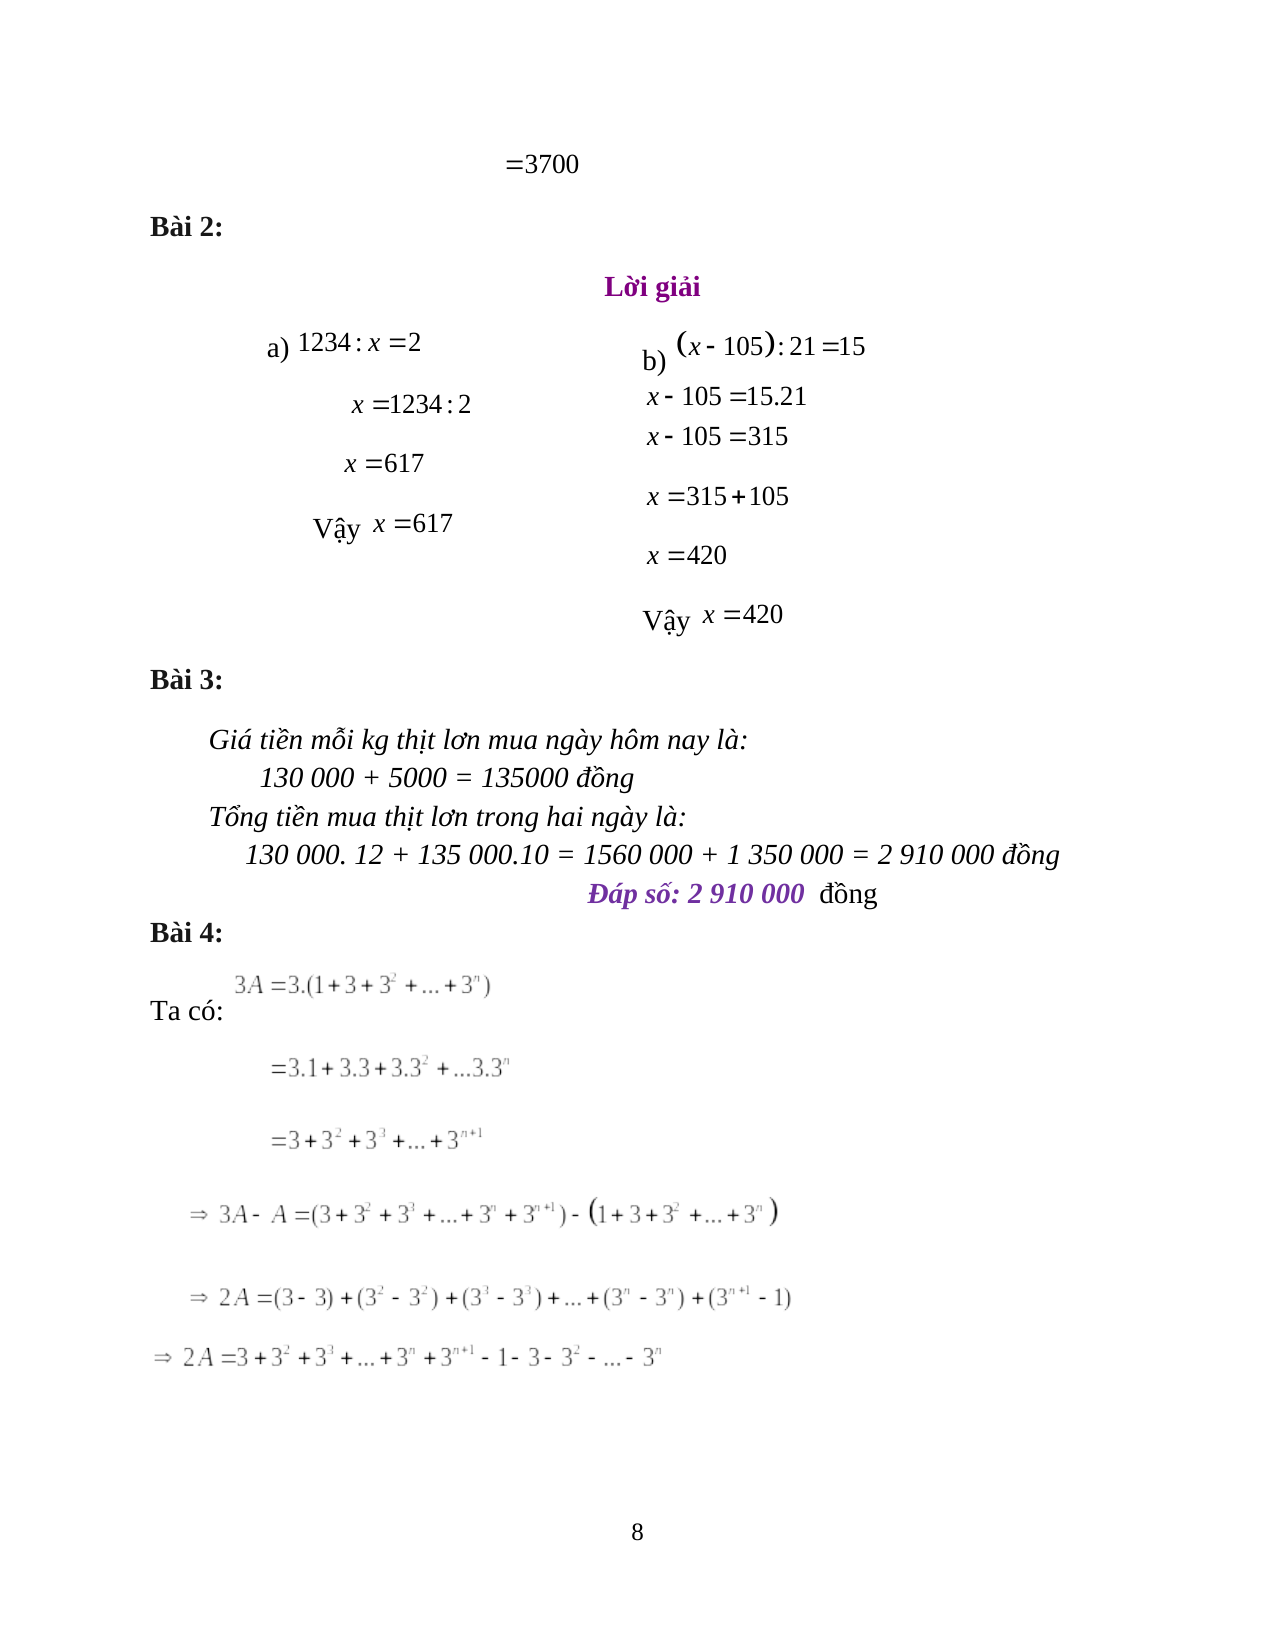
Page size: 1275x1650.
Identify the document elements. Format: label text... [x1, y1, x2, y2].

text Bài 2: [150, 209, 1125, 243]
table_header a) Vậy [139, 328, 631, 662]
text Tổng tiền mua thịt lơn trong hai ngày là: [150, 799, 1125, 832]
text Đáp số: 2 910 000 đồng [150, 876, 1125, 909]
text 130 000 + 5000 = 135000 đồng [150, 760, 1125, 794]
text Giá tiền mỗi kg thịt lơn mua ngày hôm nay là: [150, 722, 1125, 755]
text Ta có: [150, 967, 1125, 1027]
text Bài 3: [150, 662, 1125, 696]
text Lời giải [150, 269, 1125, 302]
text 130 000. 12 + 135 000.10 = 1560 000 + 1 350 000 = 2 910 000 đồng [150, 837, 1125, 871]
text Bài 4: [150, 916, 1125, 949]
table_header b) Vậy [631, 328, 1136, 662]
